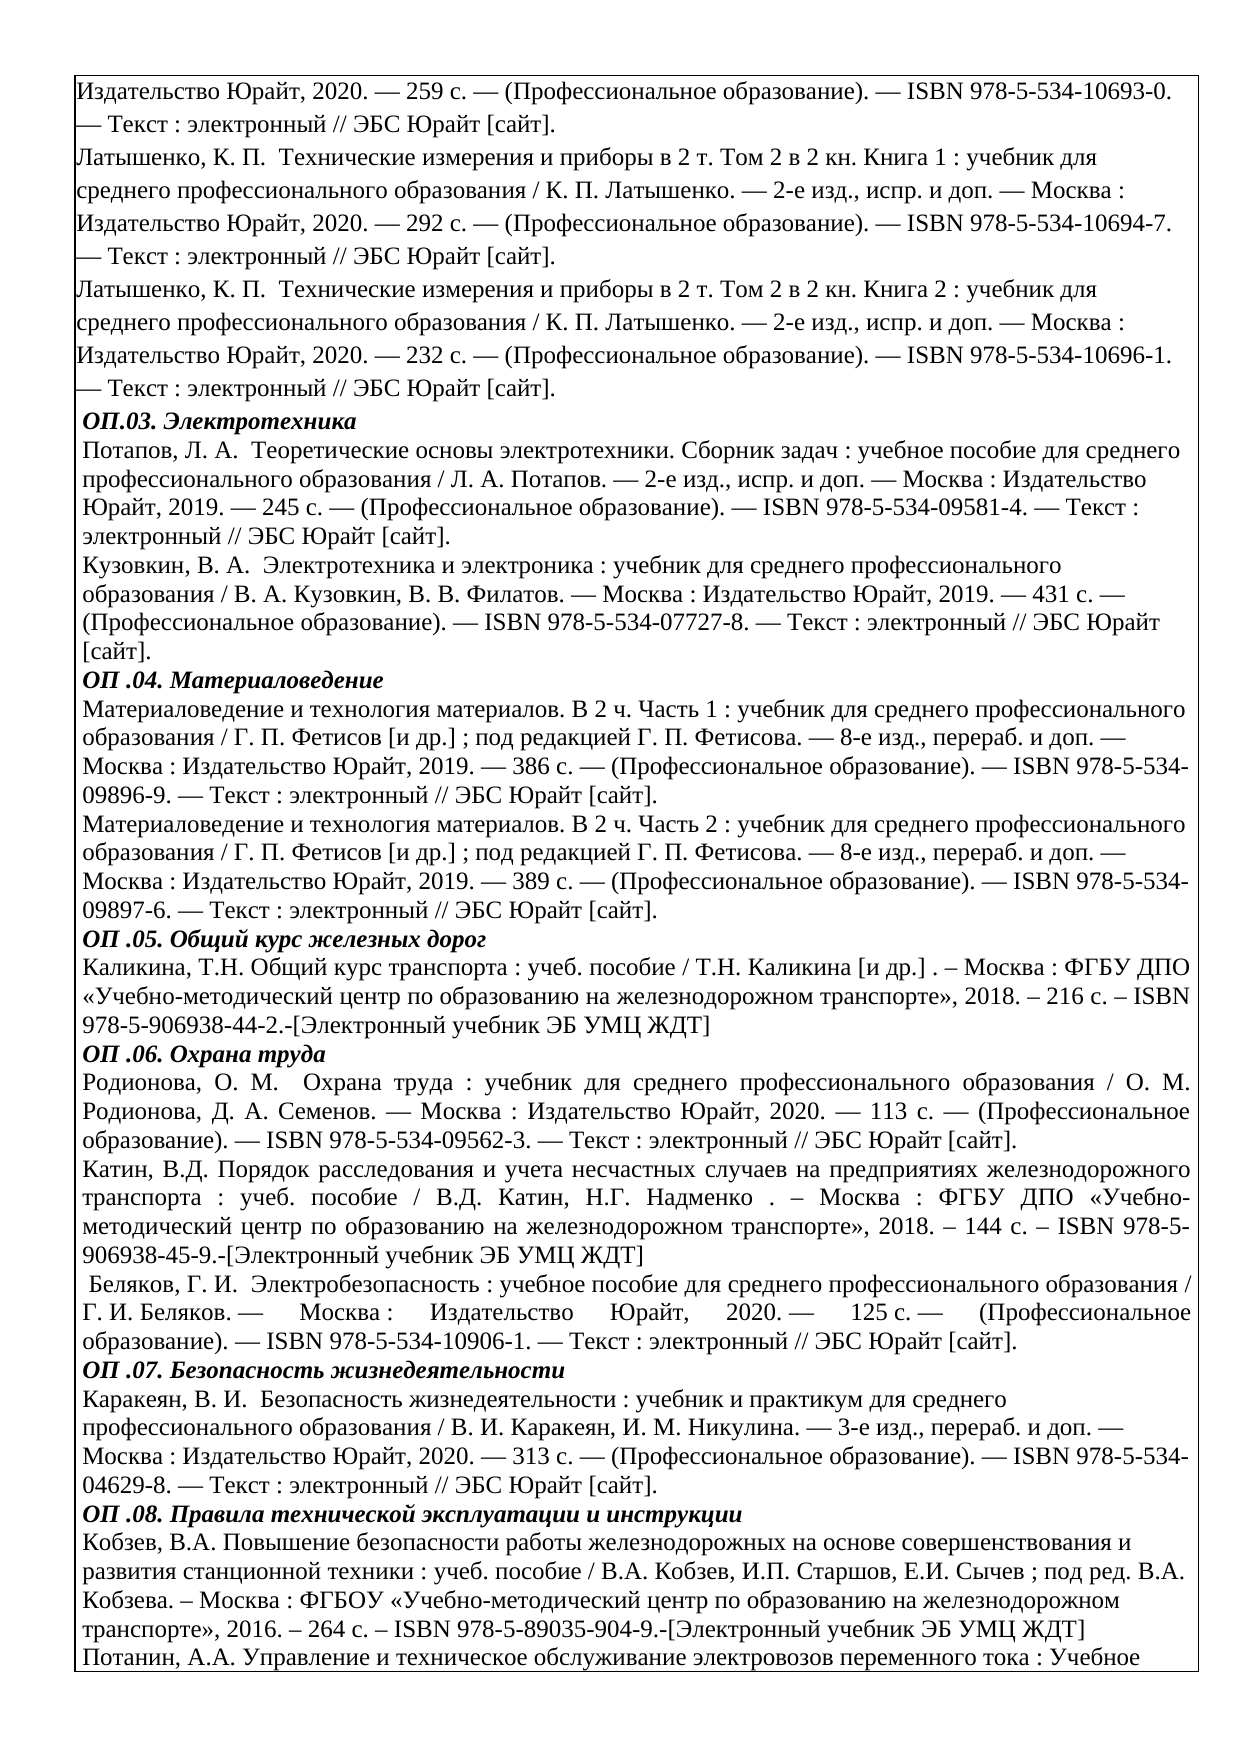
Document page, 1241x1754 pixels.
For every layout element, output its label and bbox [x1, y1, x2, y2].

table_cell [76, 76, 1198, 1671]
